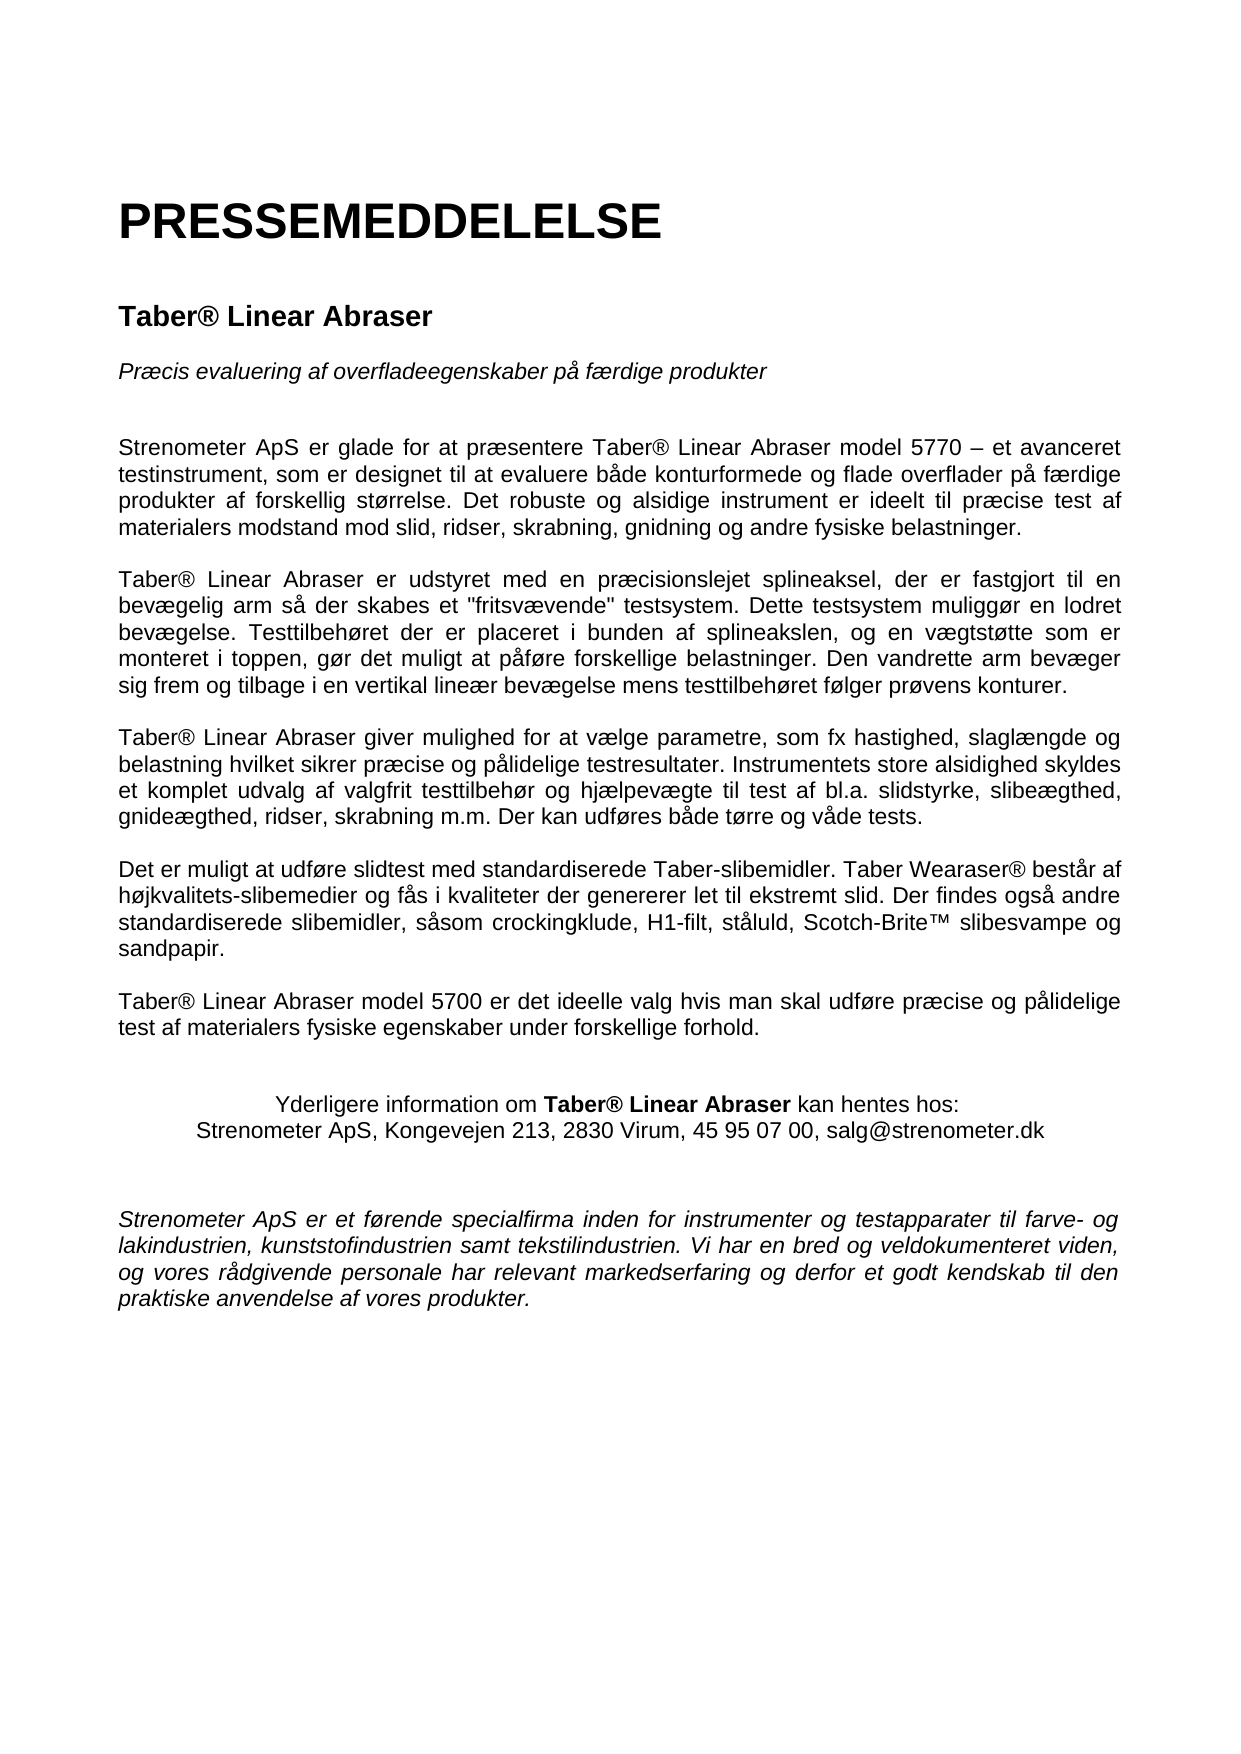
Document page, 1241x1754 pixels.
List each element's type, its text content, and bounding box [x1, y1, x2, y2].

text Yderligere information om Taber® Linear Abraser kan hentes hos: Strenometer ApS, Kongevejen 213, 2830 Virum, 45 95 07 00, salg@strenometer.dk [118, 1091, 1122, 1143]
text Taber® Linear Abraser er udstyret med en præcisionslejet splineaksel, der er fastgjort til en bevægelig arm så der skabes et "fritsvævende" testsystem. Dette testsystem muliggør en lodret bevægelse. Testtilbehøret der er placeret i bunden af splineakslen, og en vægtstøtte som er monteret i toppen, gør det muligt at påføre forskellige belastninger. Den vandrette arm bevæger sig frem og tilbage i en vertikal lineær bevægelse mens testtilbehøret følger prøvens konturer. [118, 566, 1122, 698]
text Taber® Linear Abraser [118, 299, 1122, 333]
text PRESSEMEDDELELSE [118, 192, 1122, 249]
text Taber® Linear Abraser model 5700 er det ideelle valg hvis man skal udføre præcise og pålidelige test af materialers fysiske egenskaber under forskellige forhold. [118, 988, 1122, 1041]
text Taber® Linear Abraser giver mulighed for at vælge parametre, som fx hastighed, slaglængde og belastning hvilket sikrer præcise og pålidelige testresultater. Instrumentets store alsidighed skyldes et komplet udvalg af valgfrit testtilbehør og hjælpevægte til test af bl.a. slidstyrke, slibeægthed, gnideægthed, ridser, skrabning m.m. Der kan udføres både tørre og våde tests. [118, 724, 1122, 830]
text Det er muligt at udføre slidtest med standardiserede Taber-slibemidler. Taber Wearaser® består af højkvalitets-slibemedier og fås i kvaliteter der genererer let til ekstremt slid. Der findes også andre standardiserede slibemidler, såsom crockingklude, H1-filt, ståluld, Scotch-Brite™ slibesvampe og sandpapir. [118, 856, 1122, 961]
text Strenometer ApS er et førende specialfirma inden for instrumenter og testapparater til farve- og lakindustrien, kunststofindustrien samt tekstilindustrien. Vi har en bred og veldokumenteret viden, og vores rådgivende personale har relevant markedserfaring og derfor et godt kendskab til den praktiske anvendelse af vores produkter. [118, 1206, 1122, 1311]
text Præcis evaluering af overfladeegenskaber på færdige produkter [118, 358, 1122, 384]
text Strenometer ApS er glade for at præsentere Taber® Linear Abraser model 5770 – et avanceret testinstrument, som er designet til at evaluere både konturformede og flade overflader på færdige produkter af forskellig størrelse. Det robuste og alsidige instrument er ideelt til præcise test af materialers modstand mod slid, ridser, skrabning, gnidning og andre fysiske belastninger. [118, 434, 1122, 540]
